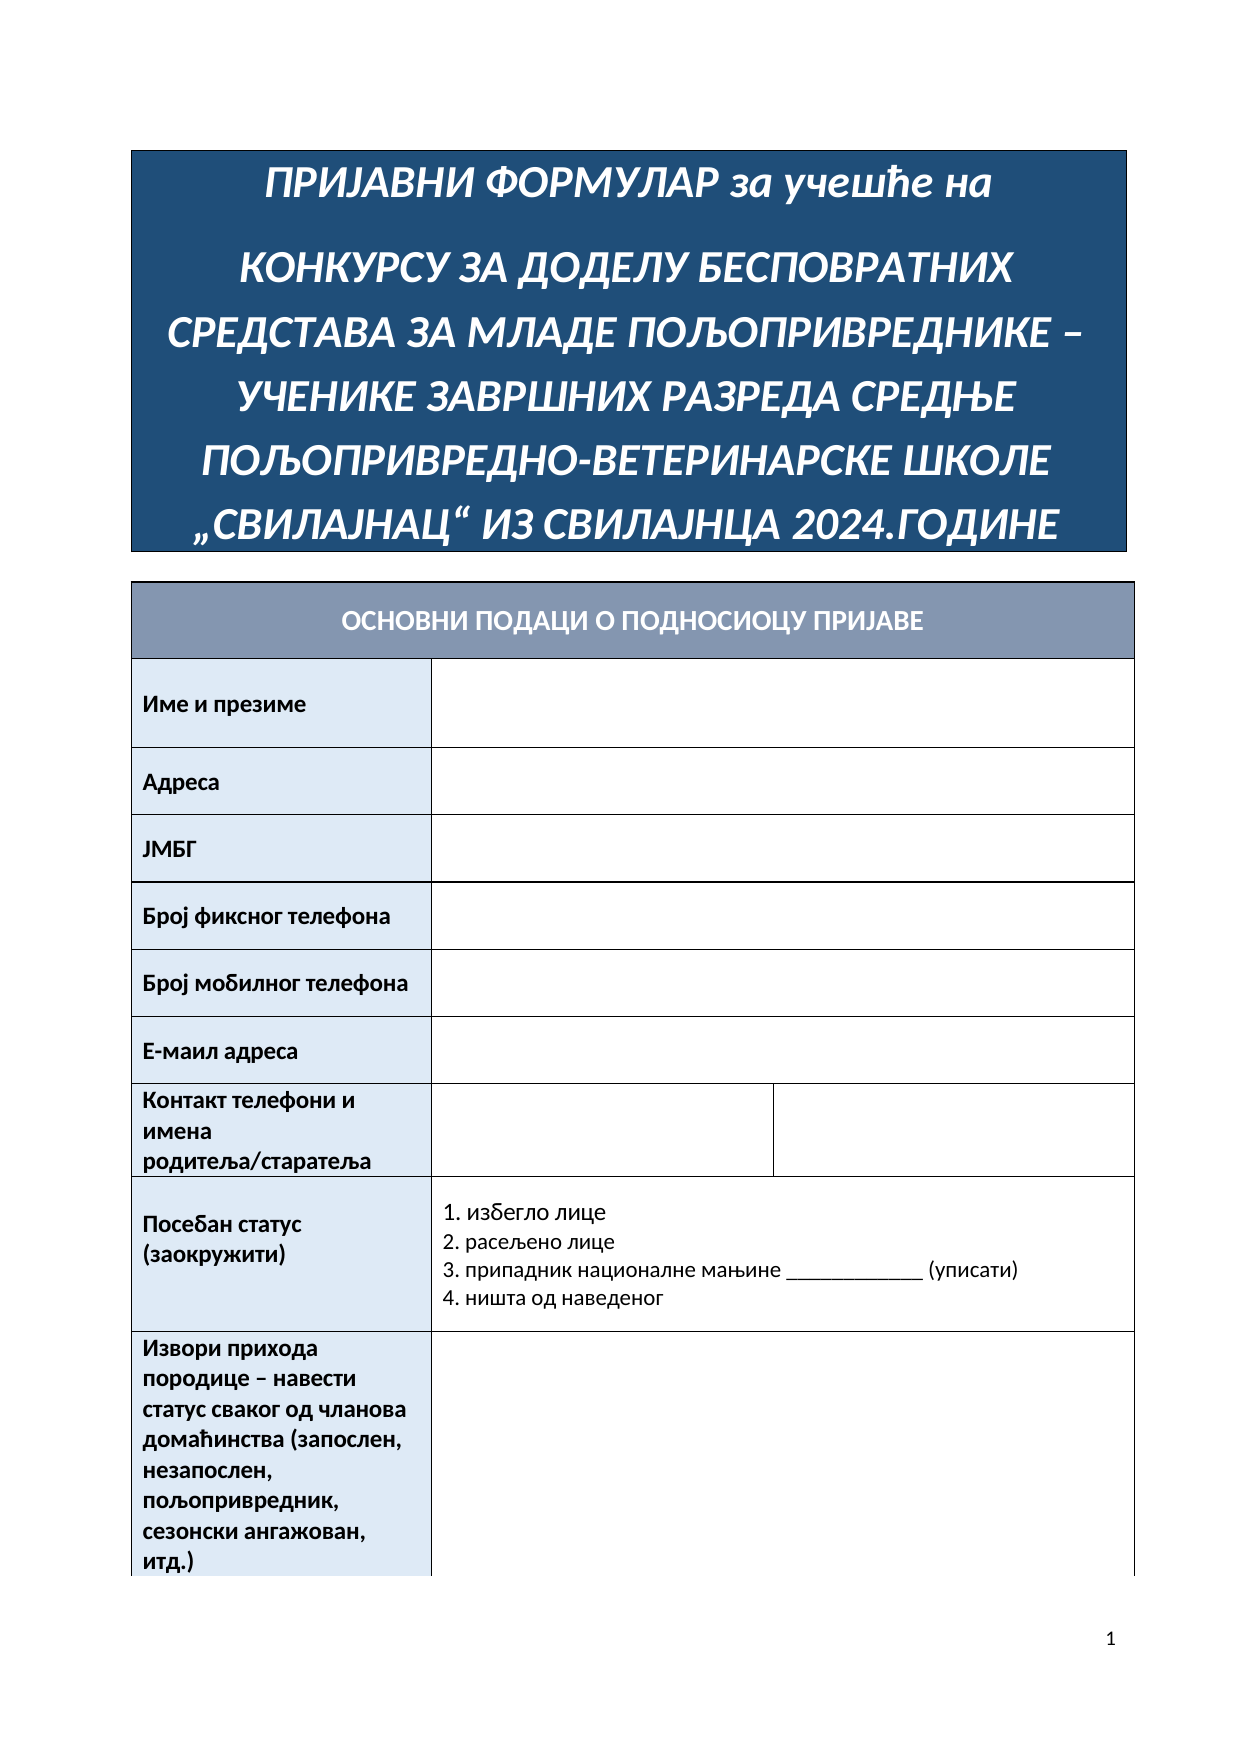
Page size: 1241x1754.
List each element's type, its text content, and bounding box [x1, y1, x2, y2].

table_cell Извори прихода породице – навести статус сваког од чланова домаћинства (запослен, незапослен, пољопривредник, сезонски ангажован, итд.) [132, 1332, 431, 1576]
table_cell Име и презиме [132, 659, 431, 747]
table_cell [432, 883, 1134, 949]
table_cell Е-маил адреса [132, 1017, 431, 1083]
table_cell [432, 748, 1134, 814]
table_cell [432, 1017, 1134, 1083]
table_cell [432, 950, 1134, 1016]
table_cell Адреса [132, 748, 431, 814]
table_cell [432, 1332, 1134, 1576]
table_cell Број фиксног телефона [132, 883, 431, 949]
table_cell Посебан статус (заокружити) [132, 1177, 431, 1331]
table_cell [432, 815, 1134, 881]
table_cell Контакт телефони и имена родитеља/старатеља [132, 1084, 431, 1176]
table_header ОСНОВНИ ПОДАЦИ О ПОДНОСИОЦУ ПРИЈАВЕ [132, 583, 1134, 658]
table_cell [432, 1084, 773, 1176]
table_cell [432, 659, 1134, 747]
text КОНКУРСУ ЗА ДОДЕЛУ БЕСПОВРАТНИХ СРЕДСТАВА ЗА МЛАДЕ ПОЉОПРИВРЕДНИКЕ – УЧЕНИКЕ ЗАВРШНИХ РАЗРЕДА СРЕДЊЕ ПОЉОПРИВРЕДНО-ВЕТЕРИНАРСКЕ ШКОЛЕ „СВИЛАЈНАЦ“ ИЗ СВИЛАЈНЦА 2024.ГОДИНЕ [132, 235, 1126, 551]
table_cell ЈМБГ [132, 815, 431, 881]
table_cell 1. избегло лице 2. расељено лице 3. припадник националне мањине ____________ (уписати) 4. ништа од наведеног [432, 1177, 1134, 1331]
table_cell [774, 1084, 1134, 1176]
table_cell Број мобилног телефона [132, 950, 431, 1016]
text ПРИЈАВНИ ФОРМУЛАР за учешће на [132, 151, 1126, 209]
